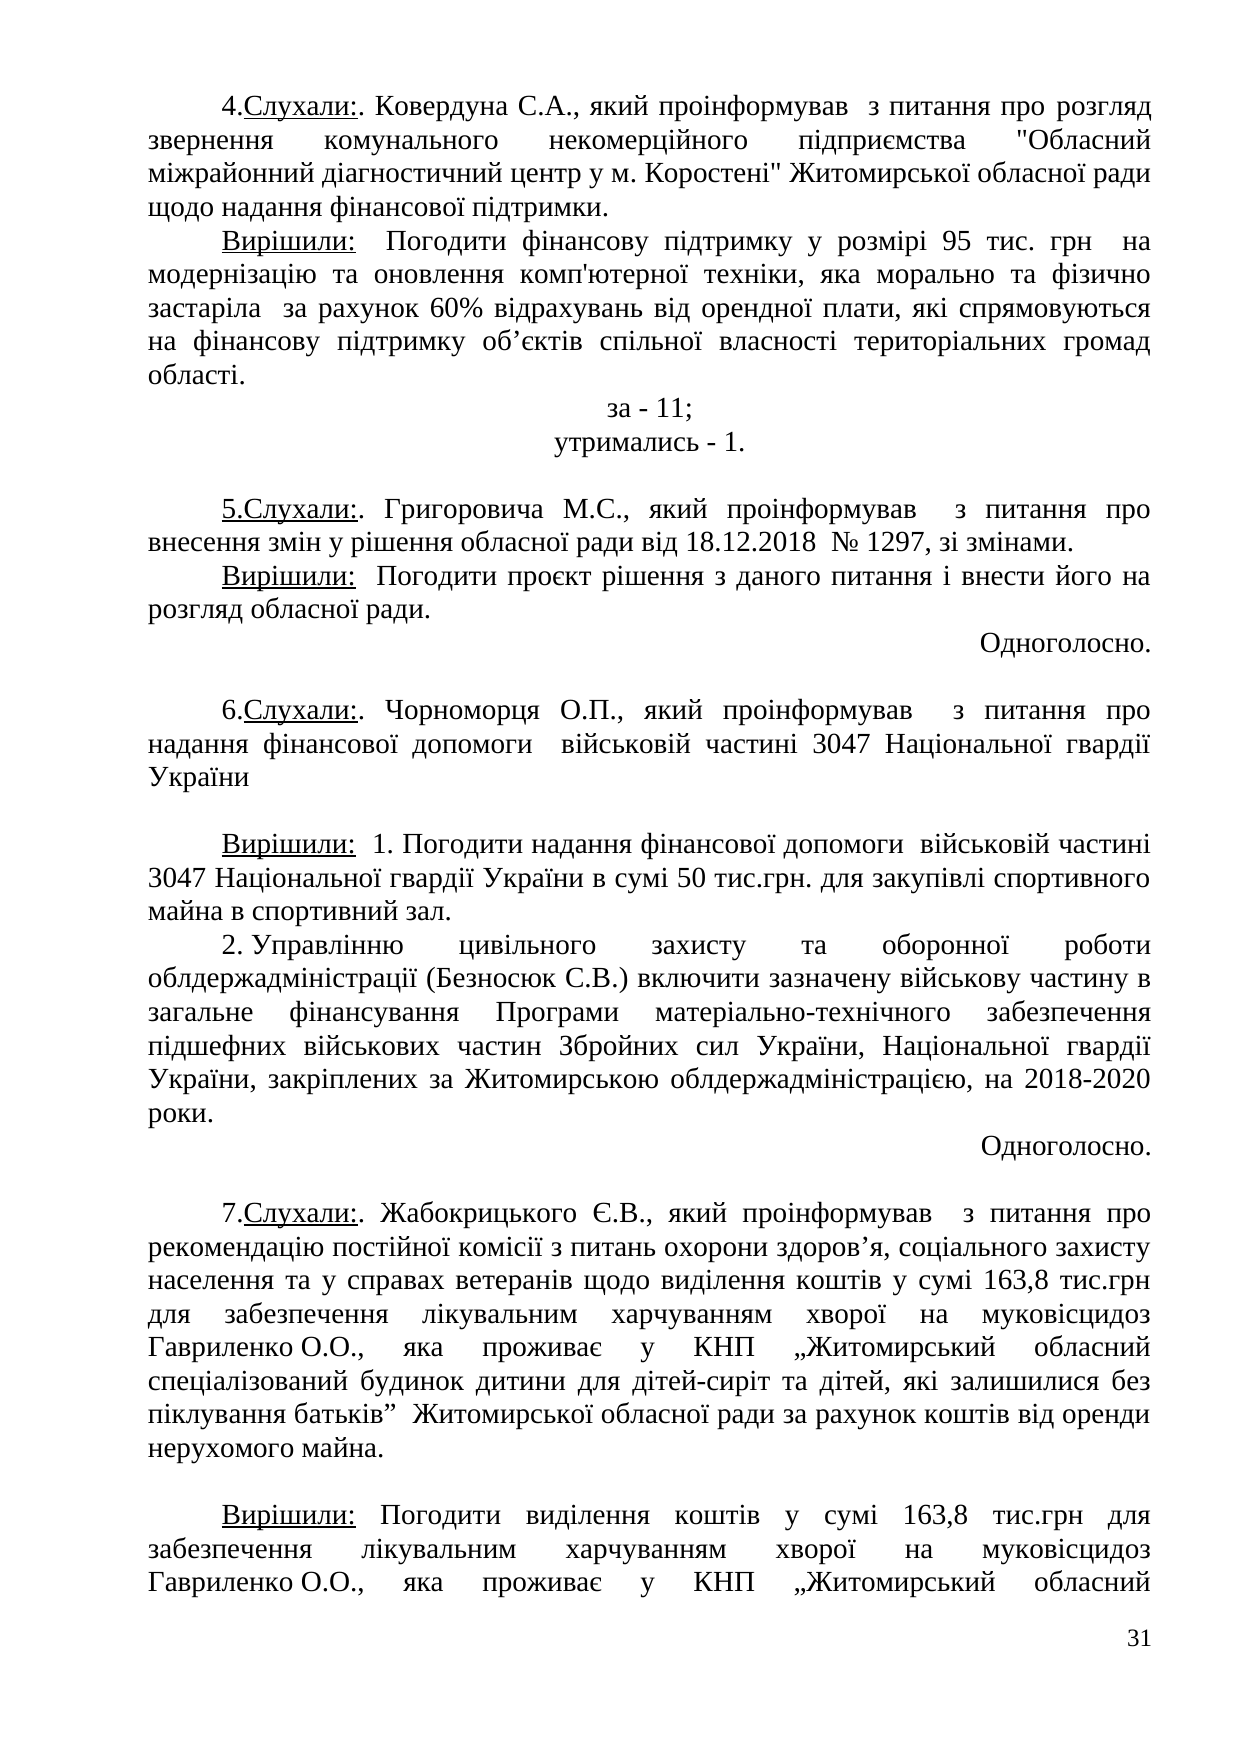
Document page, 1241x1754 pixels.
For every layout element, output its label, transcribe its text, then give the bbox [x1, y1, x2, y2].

text утримались - 1. [148, 424, 1152, 457]
text 6.Слухали:. Чорноморця О.П., який проінформував з питання про надання фінансової допомоги військовій частині 3047 Національної гвардії України [148, 692, 1152, 793]
text 5.Слухали:. Григоровича М.С., який проінформував з питання про внесення змін у рішення обласної ради від 18.12.2018 № 1297, зі змінами. [148, 491, 1152, 558]
text Вирішили: Погодити проєкт рішення з даного питання і внести його на розгляд обласної ради. [148, 558, 1152, 625]
text 2. Управлінню цивільного захисту та оборонної роботи облдержадміністрації (Безносюк С.В.) включити зазначену військову частину в загальне фінансування Програми матеріально-технічного забезпечення підшефних військових частин Збройних сил України, Національної гвардії України, закріплених за Житомирською облдержадміністрацією, на 2018-2020 роки. [148, 927, 1152, 1128]
text 4.Слухали:. Ковердуна С.А., який проінформував з питання про розгляд звернення комунального некомерційного підприємства "Обласний міжрайонний діагностичний центр у м. Коростені" Житомирської обласної ради щодо надання фінансової підтримки. [148, 88, 1152, 223]
text Одноголосно. [148, 1128, 1152, 1162]
text 7.Слухали:. Жабокрицького Є.В., який проінформував з питання про рекомендацію постійної комісії з питань охорони здоров’я, соціального захисту населення та у справах ветеранів щодо виділення коштів у сумі 163,8 тис.грн для забезпечення лікувальним харчуванням хворої на муковісцидоз Гавриленко О.О., яка проживає у КНП „Житомирський обласний спеціалізований будинок дитини для дітей-сиріт та дітей, які залишилися без піклування батьків” Житомирської обласної ради за рахунок коштів від оренди нерухомого майна. [148, 1195, 1152, 1464]
text за - 11; [148, 390, 1152, 424]
text Вирішили: Погодити фінансову підтримку у розмірі 95 тис. грн на модернізацію та оновлення комп'ютерної техніки, яка морально та фізично застаріла за рахунок 60% відрахувань від орендної плати, які спрямовуються на фінансову підтримку об’єктів спільної власності територіальних громад області. [148, 223, 1152, 390]
text Одноголосно. [148, 625, 1152, 659]
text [148, 1497, 1152, 1598]
text Вирішили: 1. Погодити надання фінансової допомоги військовій частині 3047 Національної гвардії України в сумі 50 тис.грн. для закупівлі спортивного майна в спортивний зал. [148, 826, 1152, 927]
